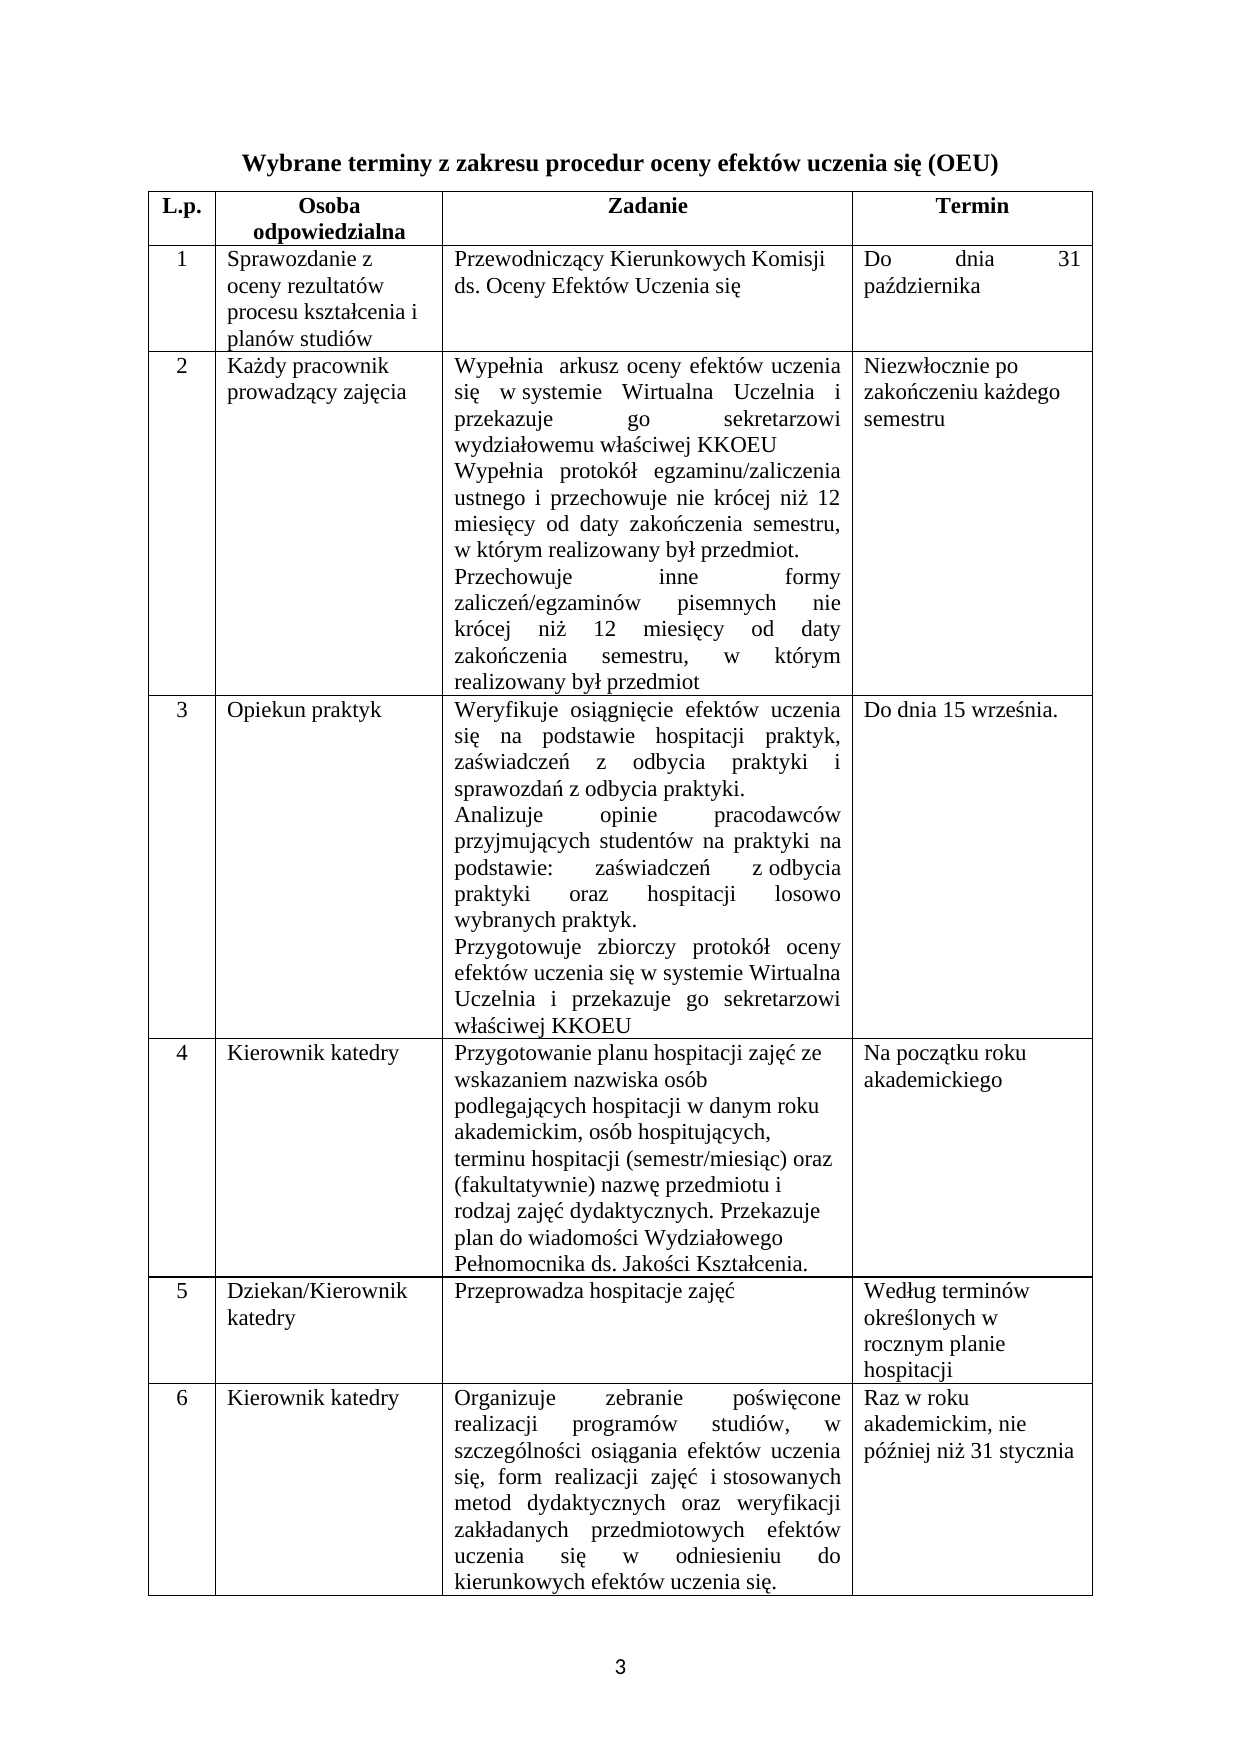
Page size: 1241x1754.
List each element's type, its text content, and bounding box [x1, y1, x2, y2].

table_cell Według terminów określonych w rocznym planie hospitacji [853, 1278, 1092, 1383]
text Wybrane terminy z zakresu procedur oceny efektów uczenia się (OEU) [148, 148, 1093, 176]
table_header L.p. [149, 192, 215, 244]
table_cell Kierownik katedry [216, 1384, 442, 1595]
table_cell Niezwłocznie po zakończeniu każdego semestru [853, 352, 1092, 694]
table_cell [853, 1384, 1092, 1595]
table_cell Kierownik katedry [216, 1039, 442, 1276]
table_cell Na początku roku akademickiego [853, 1039, 1092, 1276]
table_cell 3 [149, 696, 215, 1038]
table_cell Wypełnia arkusz oceny efektów uczenia się w systemie Wirtualna Uczelnia i przekazuje go sekretarzowi wydziałowemu właściwej KKOEU Wypełnia protokół egzaminu/zaliczenia ustnego i przechowuje nie krócej niż 12 miesięcy od daty zakończenia semestru, w którym realizowany był przedmiot. Przechowuje inne formy zaliczeń/egzaminów pisemnych nie krócej niż 12 miesięcy od daty zakończenia semestru, w którym realizowany był przedmiot [443, 352, 852, 694]
table_cell Przewodniczący Kierunkowych Komisji ds. Oceny Efektów Uczenia się [443, 246, 852, 351]
table_header Zadanie [443, 192, 852, 244]
table_cell Przeprowadza hospitacje zajęć [443, 1278, 852, 1383]
table_cell Przygotowanie planu hospitacji zajęć ze wskazaniem nazwiska osób podlegających hospitacji w danym roku akademickim, osób hospitujących, terminu hospitacji (semestr/miesiąc) oraz (fakultatywnie) nazwę przedmiotu i rodzaj zajęć dydaktycznych. Przekazuje plan do wiadomości Wydziałowego Pełnomocnika ds. Jakości Kształcenia. [443, 1039, 852, 1276]
table_cell Do dnia 31 października [853, 246, 1092, 351]
table_cell 2 [149, 352, 215, 694]
table_cell 1 [149, 246, 215, 351]
table_cell Każdy pracownik prowadzący zajęcia [216, 352, 442, 694]
table_cell 6 [149, 1384, 215, 1595]
table_cell Weryfikuje osiągnięcie efektów uczenia się na podstawie hospitacji praktyk, zaświadczeń z odbycia praktyki i sprawozdań z odbycia praktyki. Analizuje opinie pracodawców przyjmujących studentów na praktyki na podstawie: zaświadczeń z odbycia praktyki oraz hospitacji losowo wybranych praktyk. Przygotowuje zbiorczy protokół oceny efektów uczenia się w systemie Wirtualna Uczelnia i przekazuje go sekretarzowi właściwej KKOEU [443, 696, 852, 1038]
table_header Termin [853, 192, 1092, 244]
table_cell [443, 1384, 852, 1595]
table_cell Dziekan/Kierownik katedry [216, 1278, 442, 1383]
table_cell Opiekun praktyk [216, 696, 442, 1038]
table_cell 4 [149, 1039, 215, 1276]
table_header Osoba odpowiedzialna [216, 192, 442, 244]
table_cell Sprawozdanie z oceny rezultatów procesu kształcenia i planów studiów [216, 246, 442, 351]
table_cell Do dnia 15 września. [853, 696, 1092, 1038]
table_cell 5 [149, 1278, 215, 1383]
